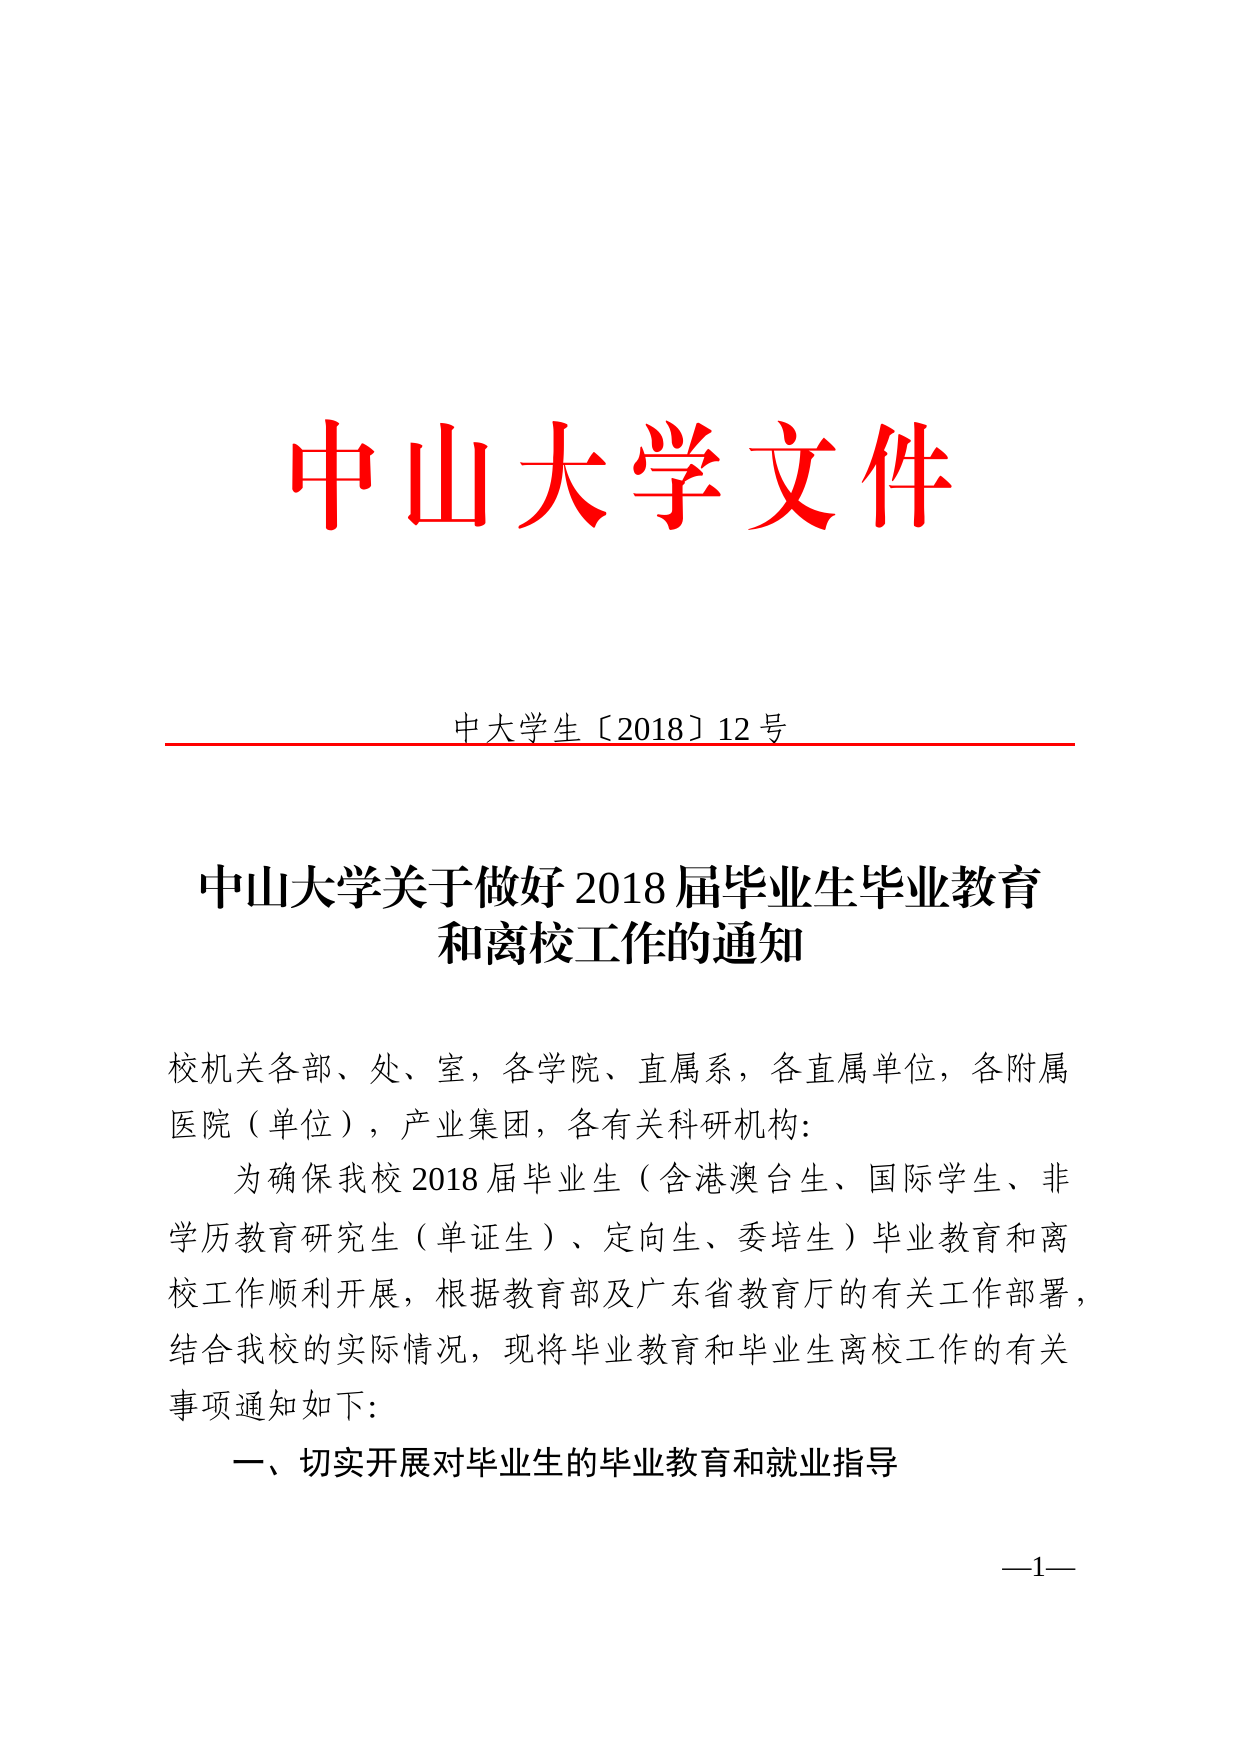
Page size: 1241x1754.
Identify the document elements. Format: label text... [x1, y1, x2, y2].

text 为确保我校2018届毕业生（含港澳台生、国际学生、非学历教育研究生（单证生）、定向生、委培生）毕业教育和离校工作顺利开展，根据教育部及广东省教育厅的有关工作部署，结合我校的实际情况，现将毕业教育和毕业生离校工作的有关事项通知如下： [167, 1141, 1074, 1423]
text 一、切实开展对毕业生的毕业教育和就业指导 [167, 1423, 1074, 1479]
text 校机关各部、处、室，各学院、直属系，各直属单位，各附属医院（单位），产业集团，各有关科研机构： [167, 1029, 1074, 1141]
text 中山大学关于做好2018届毕业生毕业教育 [167, 860, 1074, 916]
text 中大学生〔2018〕12号 [167, 691, 1074, 743]
text 和离校工作的通知 [167, 916, 1074, 973]
